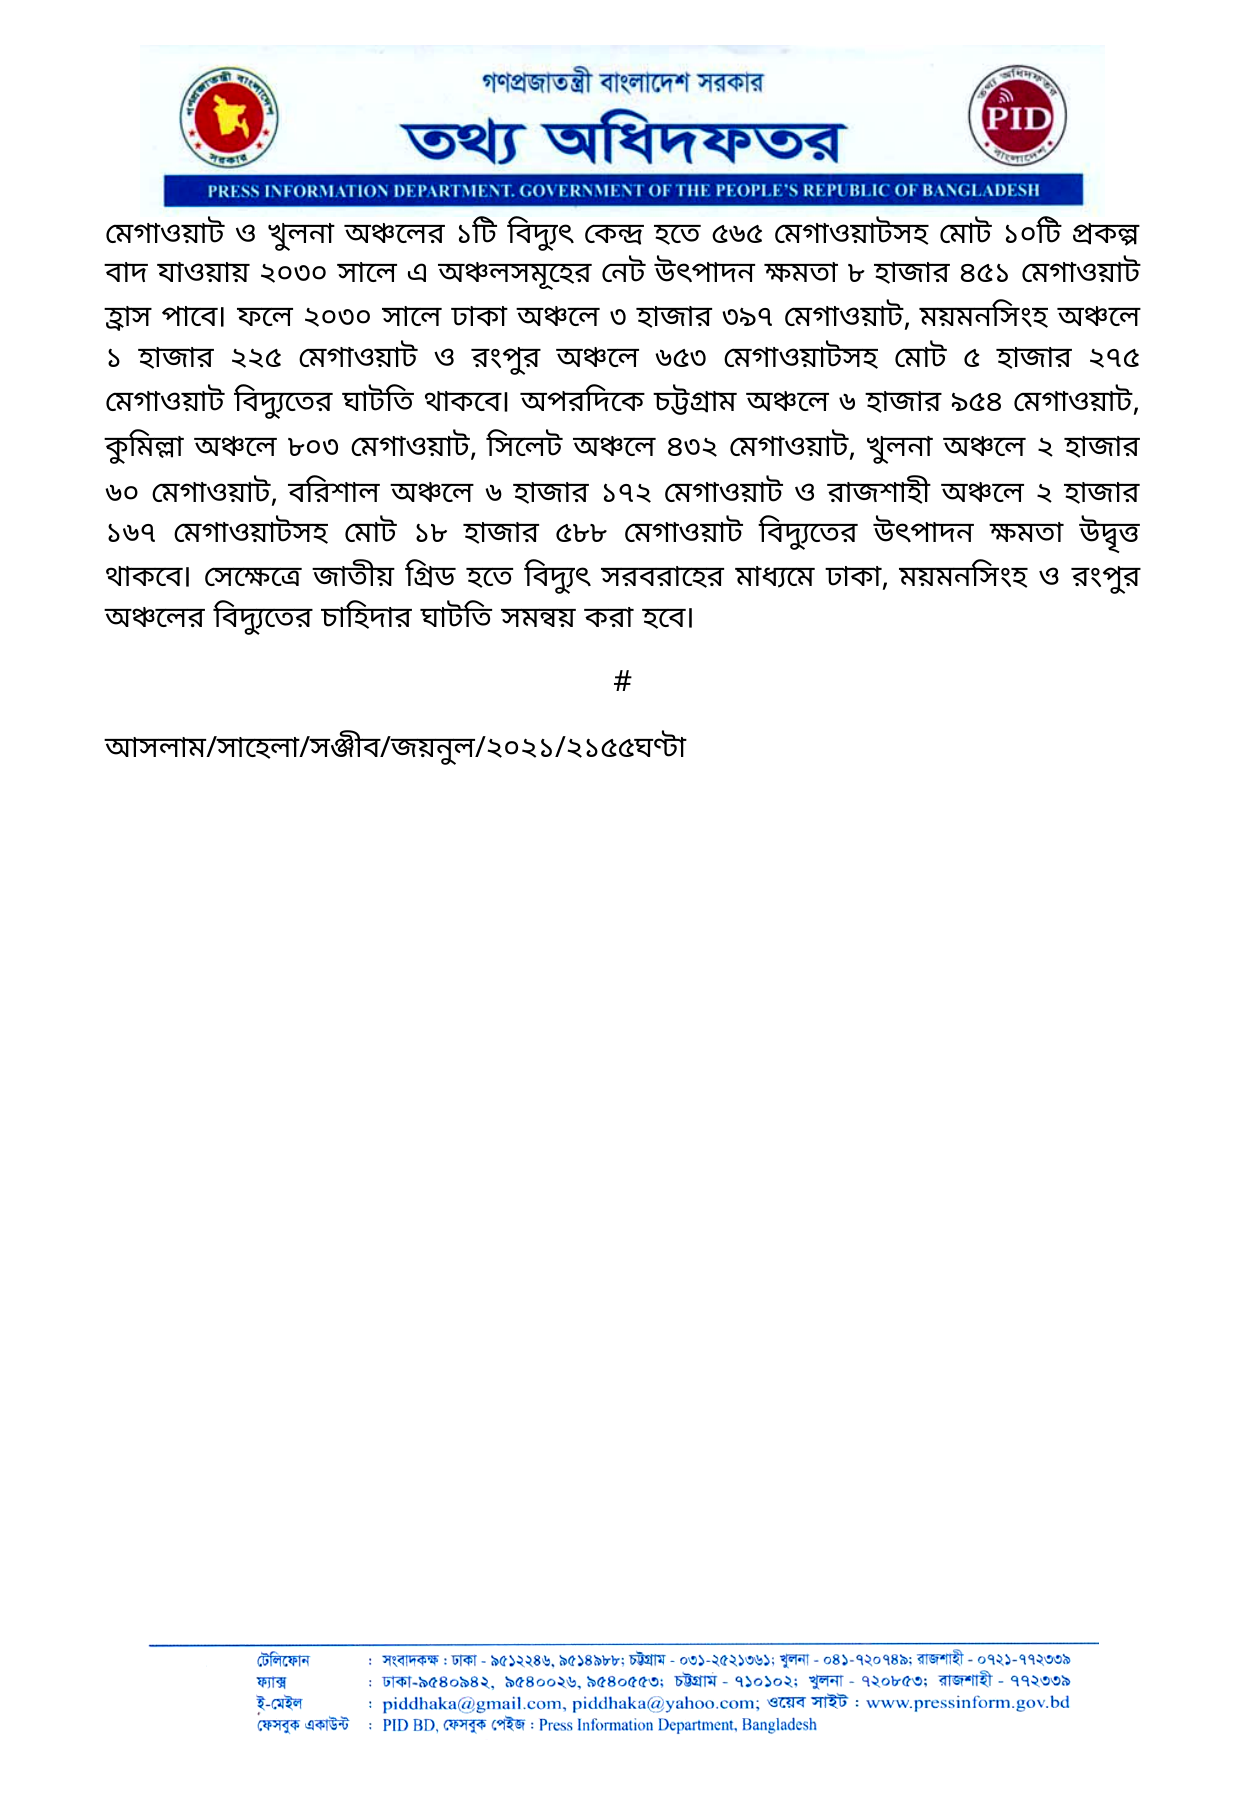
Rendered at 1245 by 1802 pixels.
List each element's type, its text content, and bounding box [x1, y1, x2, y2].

picture [146, 1640, 1099, 1742]
text # [105, 660, 1140, 700]
text আসলাম/সাহেলা/সঞ্জীব/জয়নুল/২০২১/২১৫৫ঘণ্টা [105, 727, 1140, 766]
